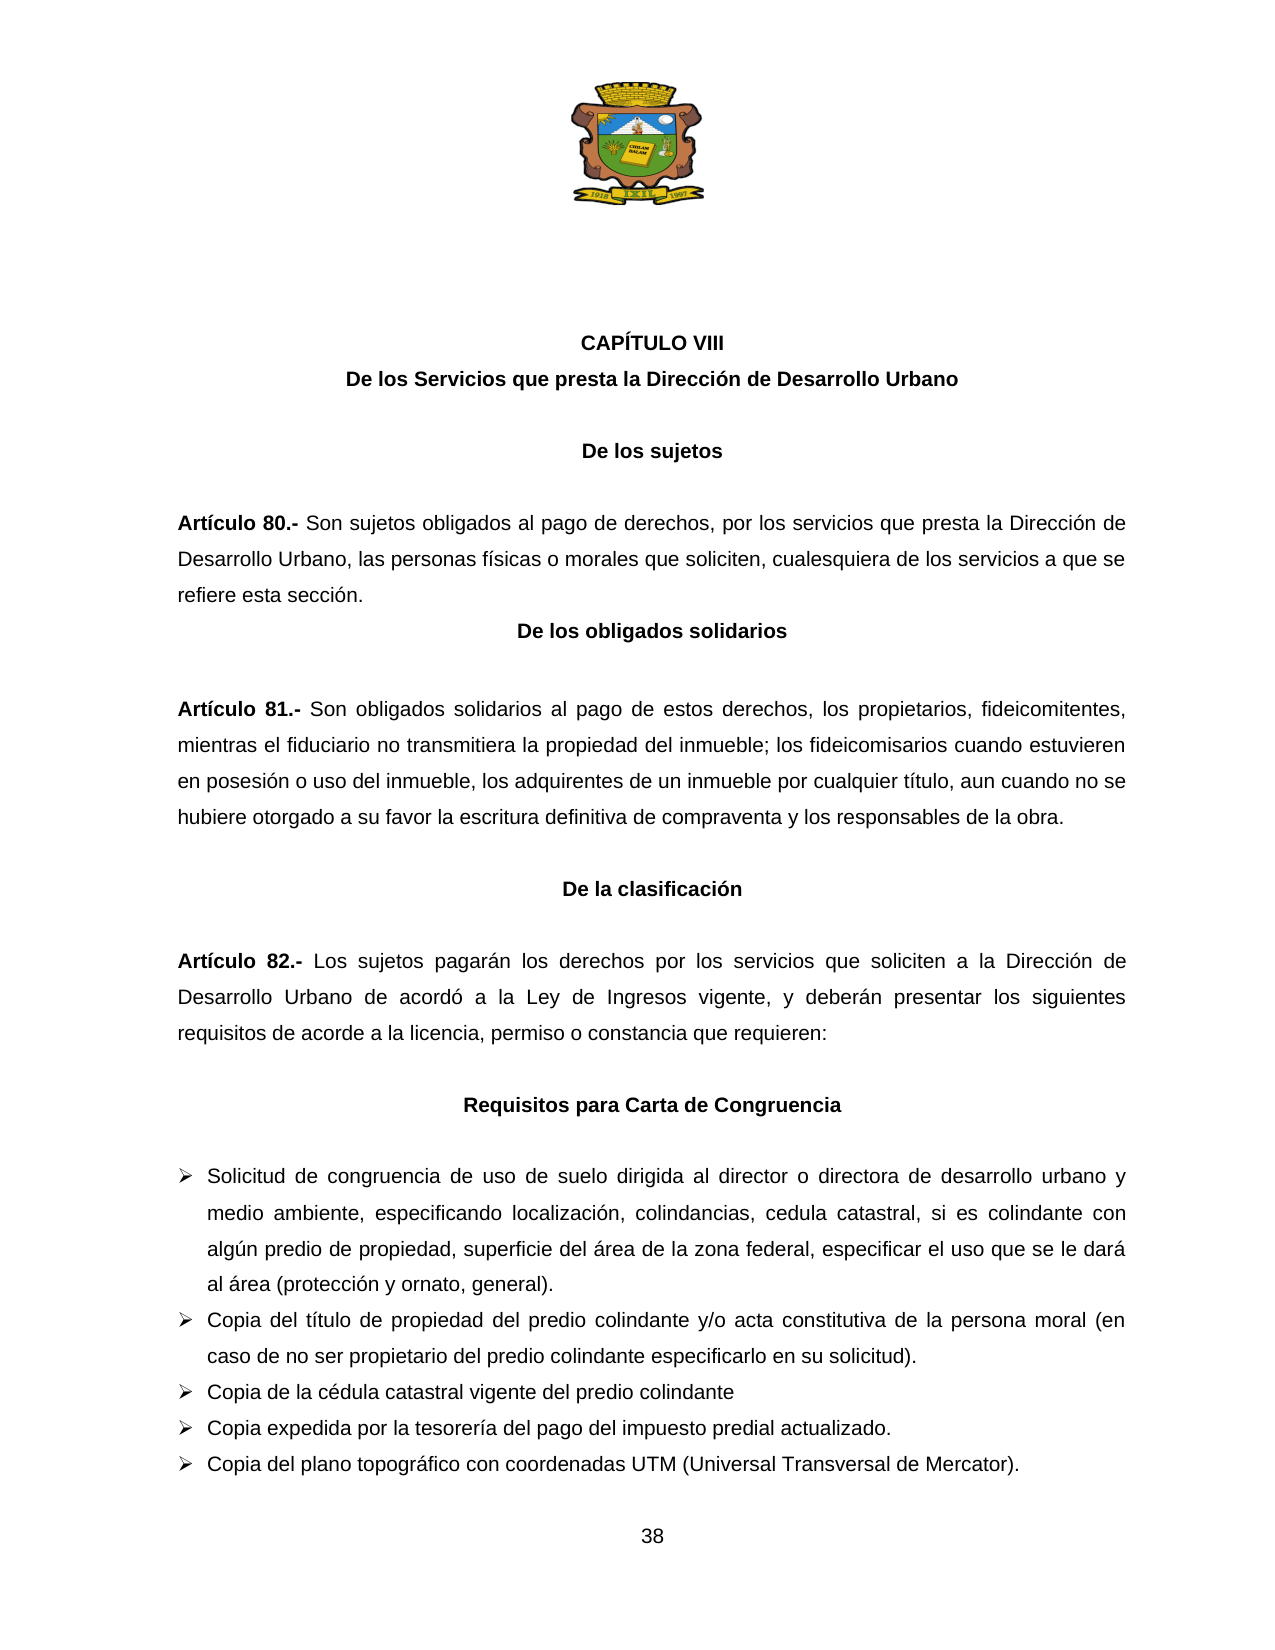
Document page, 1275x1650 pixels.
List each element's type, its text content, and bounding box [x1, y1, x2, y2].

text Artículo 80.- Son sujetos obligados al pago de derechos, por los servicios que presta la Dirección de Desarrollo Urbano, las personas físicas o morales que soliciten, cualesquiera de los servicios a que se refiere esta sección. [177, 511, 1127, 607]
subtitle De los obligados solidarios [177, 619, 1127, 643]
picture [560, 71, 715, 216]
text Artículo 81.- Son obligados solidarios al pago de estos derechos, los propietarios, fideicomitentes, mientras el fiduciario no transmitiera la propiedad del inmueble; los fideicomisarios cuando estuvieren en posesión o uso del inmueble, los adquirentes de un inmueble por cualquier título, aun cuando no se hubiere otorgado a su favor la escritura definitiva de compraventa y los responsables de la obra. [177, 697, 1127, 829]
list Copia de la cédula catastral vigente del predio colindante [177, 1380, 1127, 1404]
list Solicitud de congruencia de uso de suelo dirigida al director o directora de desarrollo urbano y medio ambiente, especificando localización, colindancias, cedula catastral, si es colindante con algún predio de propiedad, superficie del área de la zona federal, especificar el uso que se le dará al área (protección y ornato, general). [177, 1164, 1127, 1296]
list Copia del título de propiedad del predio colindante y/o acta constitutiva de la persona moral (en caso de no ser propietario del predio colindante especificarlo en su solicitud). [177, 1308, 1127, 1368]
list Copia expedida por la tesorería del pago del impuesto predial actualizado. [177, 1416, 1127, 1440]
text Artículo 82.- Los sujetos pagarán los derechos por los servicios que soliciten a la Dirección de Desarrollo Urbano de acordó a la Ley de Ingresos vigente, y deberán presentar los siguientes requisitos de acorde a la licencia, permiso o constancia que requieren: [177, 949, 1127, 1044]
text De los Servicios que presta la Dirección de Desarrollo Urbano [177, 367, 1127, 391]
text De la clasificación [177, 877, 1127, 901]
subtitle De los sujetos [177, 439, 1127, 463]
text CAPÍTULO VIII [177, 331, 1127, 355]
list Copia del plano topográfico con coordenadas UTM (Universal Transversal de Mercator). [177, 1452, 1127, 1476]
text Requisitos para Carta de Congruencia [177, 1092, 1127, 1116]
